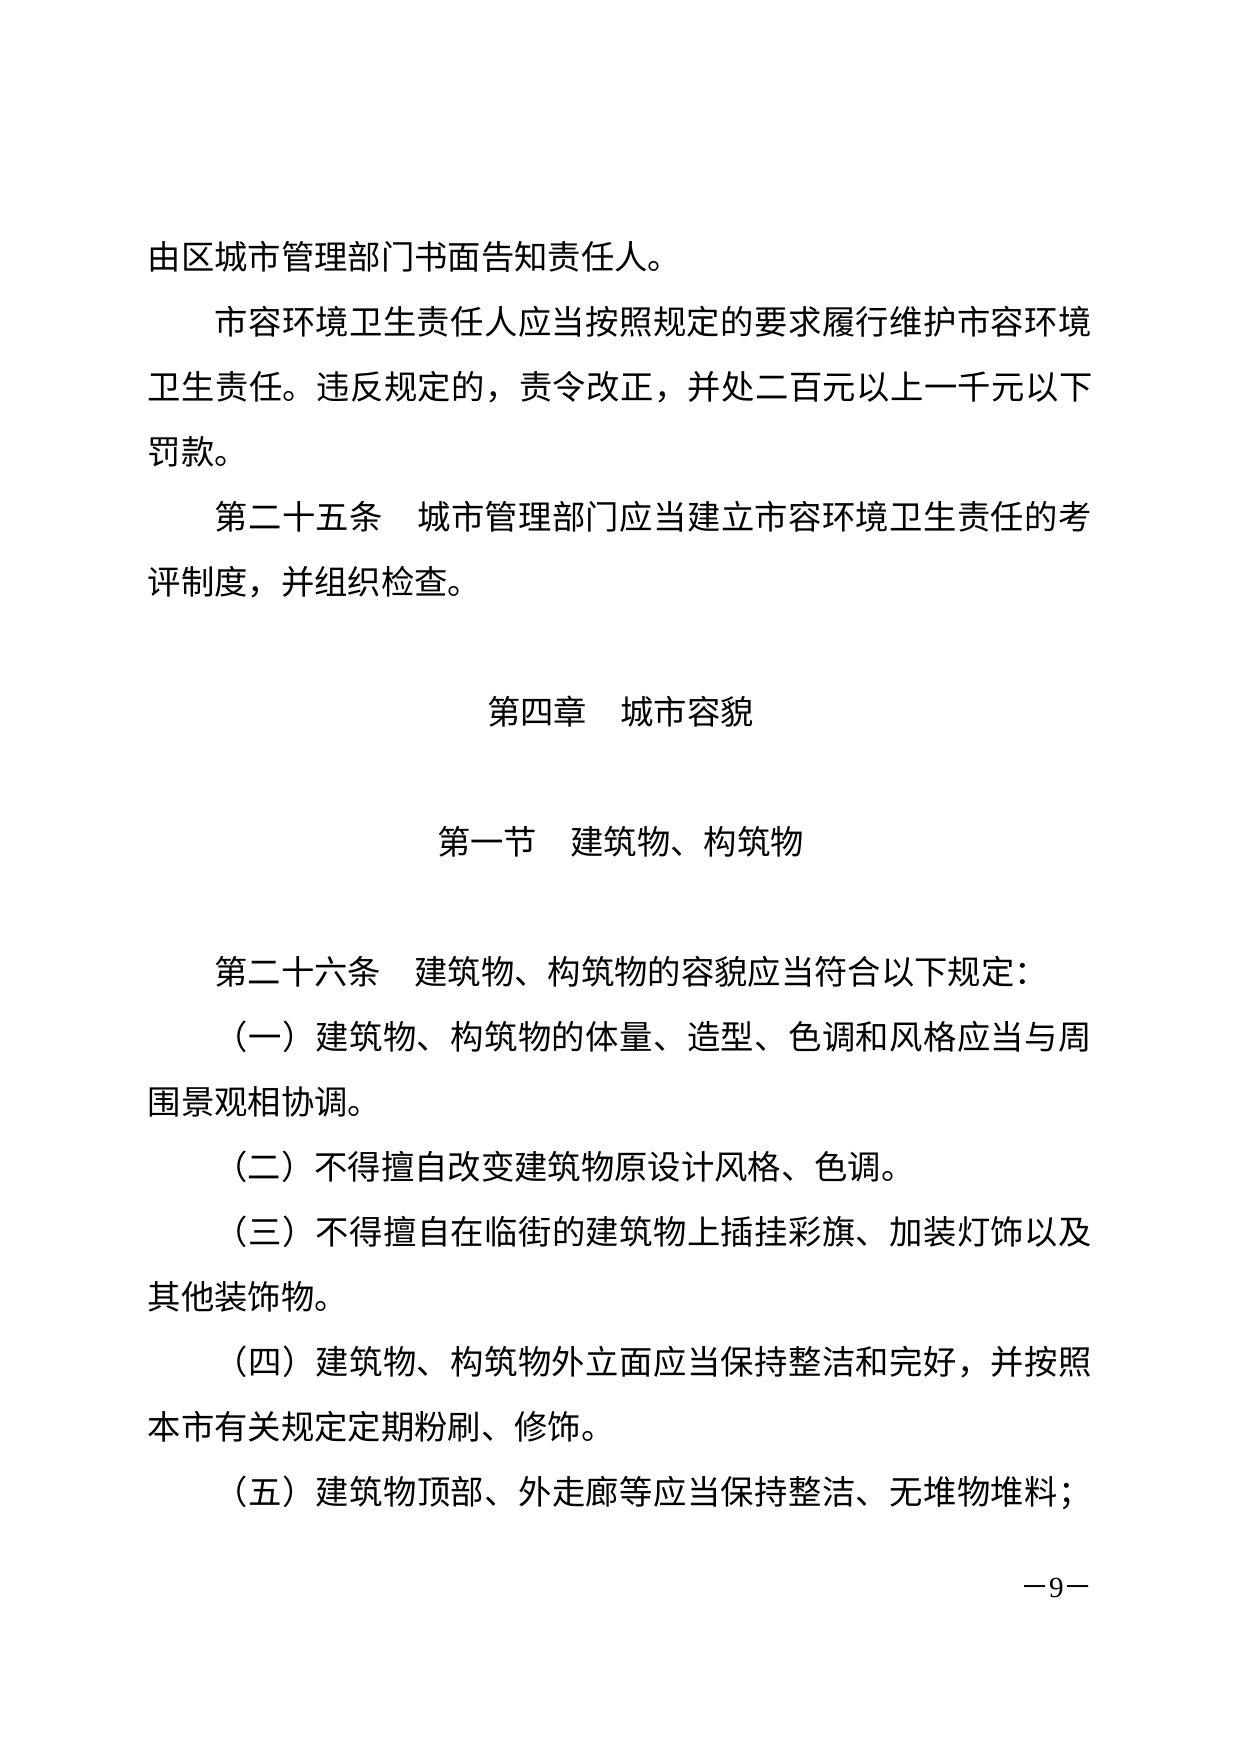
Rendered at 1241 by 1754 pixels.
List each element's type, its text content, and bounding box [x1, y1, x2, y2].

text （四）建筑物、构筑物外立面应当保持整洁和完好，并按照本市有关规定定期粉刷、修饰。 [148, 1327, 1092, 1457]
text （二）不得擅自改变建筑物原设计风格、色调。 [148, 1132, 1092, 1197]
text 市容环境卫生责任人应当按照规定的要求履行维护市容环境卫生责任。违反规定的，责令改正，并处二百元以上一千元以下罚款。 [148, 287, 1092, 482]
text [148, 1457, 1092, 1522]
text 第四章 城市容貌 [148, 677, 1092, 742]
text 第二十六条 建筑物、构筑物的容貌应当符合以下规定： [148, 937, 1092, 1002]
text （一）建筑物、构筑物的体量、造型、色调和风格应当与周围景观相协调。 [148, 1002, 1092, 1132]
text （三）不得擅自在临街的建筑物上插挂彩旗、加装灯饰以及其他装饰物。 [148, 1197, 1092, 1327]
text 第一节 建筑物、构筑物 [148, 807, 1092, 872]
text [148, 222, 1092, 287]
text 第二十五条 城市管理部门应当建立市容环境卫生责任的考评制度，并组织检查。 [148, 482, 1092, 612]
